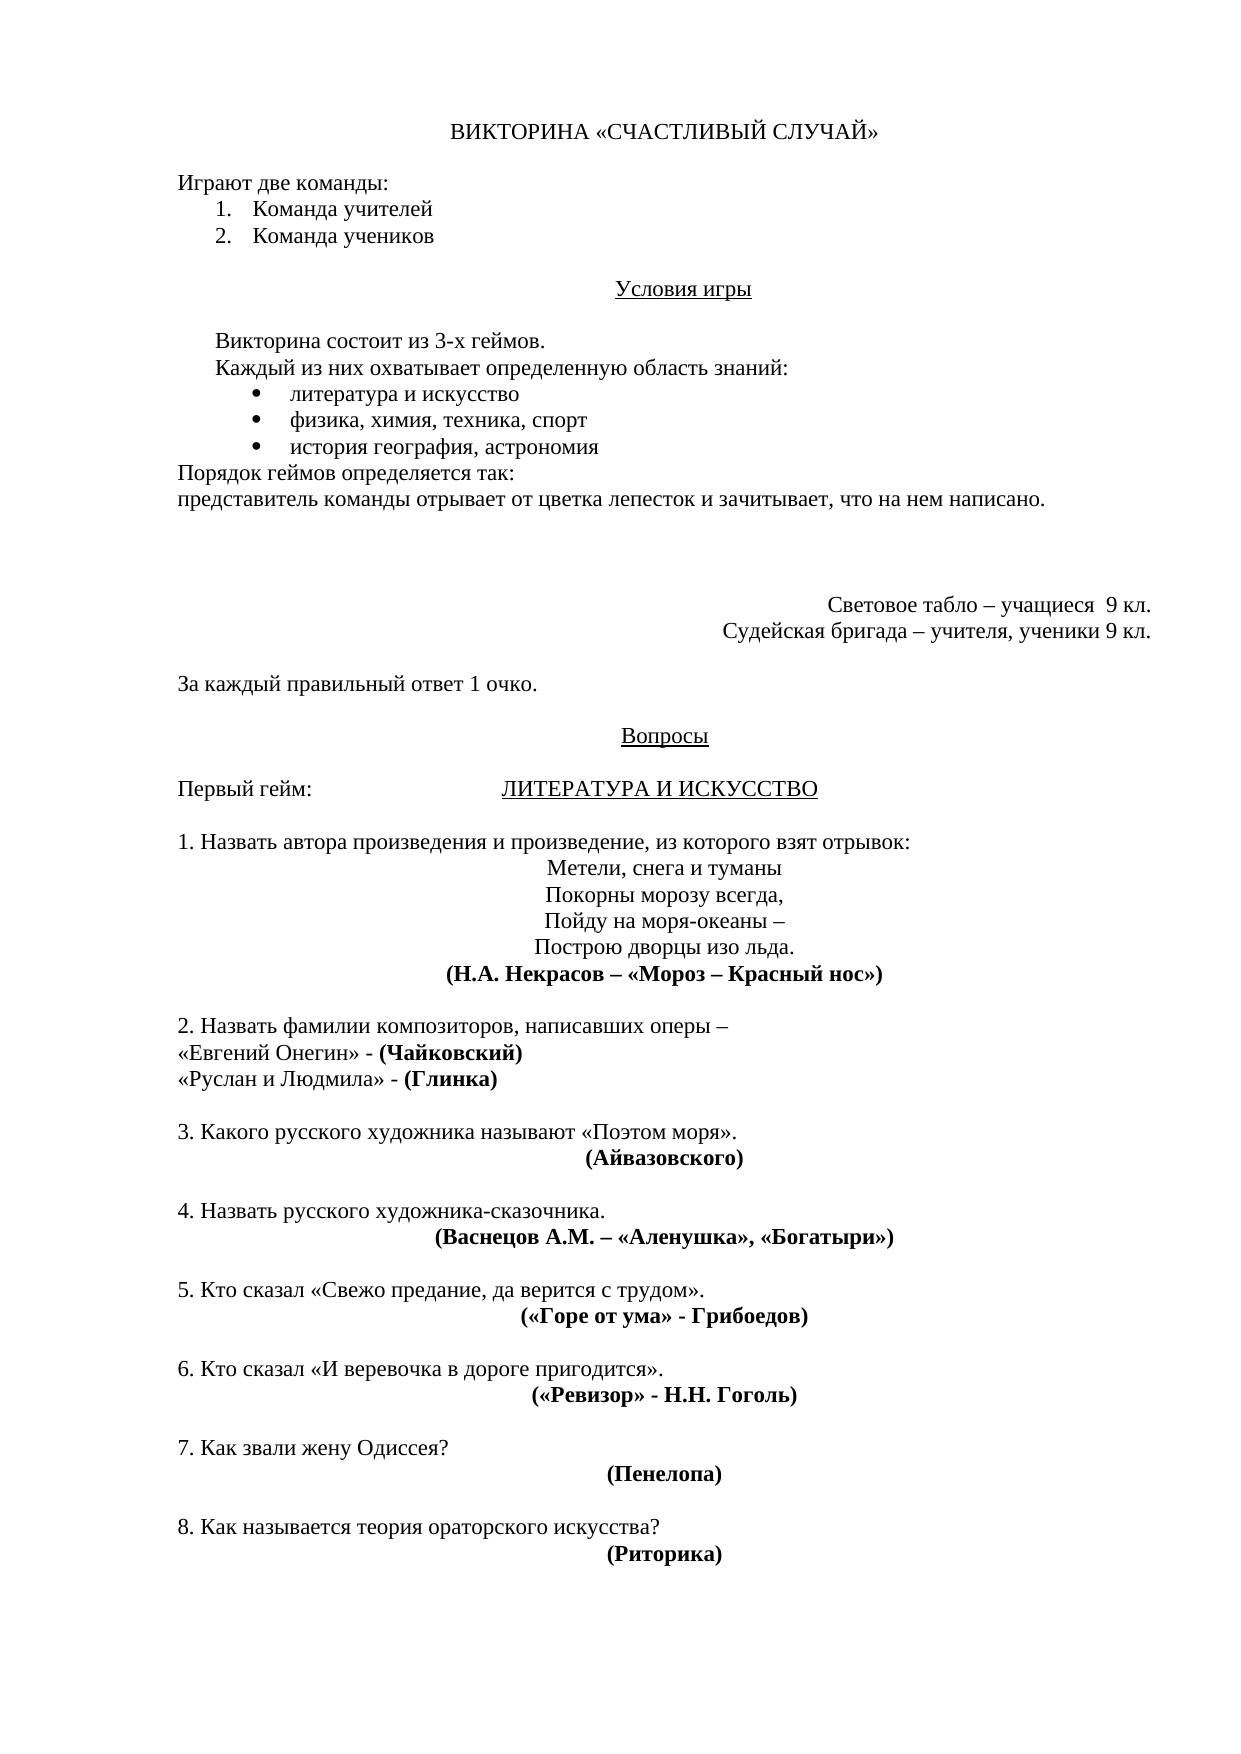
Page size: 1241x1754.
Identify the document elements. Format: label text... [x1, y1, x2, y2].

text Порядок геймов определяется так: [177, 459, 1152, 485]
text Судейская бригада – учителя, ученики 9 кл. [177, 617, 1152, 643]
text 3. Какого русского художника называют «Поэтом моря». [177, 1118, 1152, 1144]
text 5. Кто сказал «Свежо предание, да верится с трудом». [177, 1276, 1152, 1302]
list Команда учеников [215, 222, 1152, 248]
text («Горе от ума» - Грибоедов) [177, 1302, 1152, 1329]
text (Риторика) [177, 1539, 1152, 1566]
text 7. Как звали жену Одиссея? [177, 1434, 1152, 1461]
text Покорны морозу всегда, [177, 881, 1152, 907]
text (Пенелопа) [177, 1461, 1152, 1487]
text Условия игры [215, 274, 1152, 301]
list литература и искусство [252, 380, 1152, 406]
text «Евгений Онегин» - (Чайковский) [177, 1039, 1152, 1065]
text представитель команды отрывает от цветка лепесток и зачитывает, что на нем написано. [177, 485, 1152, 512]
text «Руслан и Людмила» - (Глинка) [177, 1065, 1152, 1092]
text («Ревизор» - Н.Н. Гоголь) [177, 1381, 1152, 1408]
text 2. Назвать фамилии композиторов, написавших оперы – [177, 1012, 1152, 1039]
list физика, химия, техника, спорт [252, 406, 1152, 433]
text Каждый из них охватывает определенную область знаний: [215, 354, 1152, 380]
text (Васнецов А.М. – «Аленушка», «Богатыри») [177, 1223, 1152, 1250]
text (Айвазовского) [177, 1144, 1152, 1171]
text За каждый правильный ответ 1 очко. [177, 670, 1152, 696]
text 1. Назвать автора произведения и произведение, из которого взят отрывок: [177, 828, 1152, 854]
text 8. Как называется теория ораторского искусства? [177, 1513, 1152, 1539]
text (Н.А. Некрасов – «Мороз – Красный нос») [177, 960, 1152, 986]
text Первый гейм: ЛИТЕРАТУРА И ИСКУССТВО [177, 775, 1152, 802]
text 4. Назвать русского художника-сказочника. [177, 1197, 1152, 1223]
list история география, астрономия [252, 433, 1152, 459]
text Пойду на моря-океаны – [177, 907, 1152, 933]
text Играют две команды: [177, 169, 1152, 196]
text 6. Кто сказал «И веревочка в дороге пригодится». [177, 1355, 1152, 1381]
text Викторина состоит из 3-х геймов. [215, 327, 1152, 354]
text Вопросы [177, 723, 1152, 749]
text ВИКТОРИНА «СЧАСТЛИВЫЙ СЛУЧАЙ» [177, 118, 1152, 144]
text Построю дворцы изо льда. [177, 933, 1152, 960]
list Команда учителей [215, 196, 1152, 222]
text Метели, снега и туманы [177, 854, 1152, 881]
text Световое табло – учащиеся 9 кл. [177, 591, 1152, 617]
